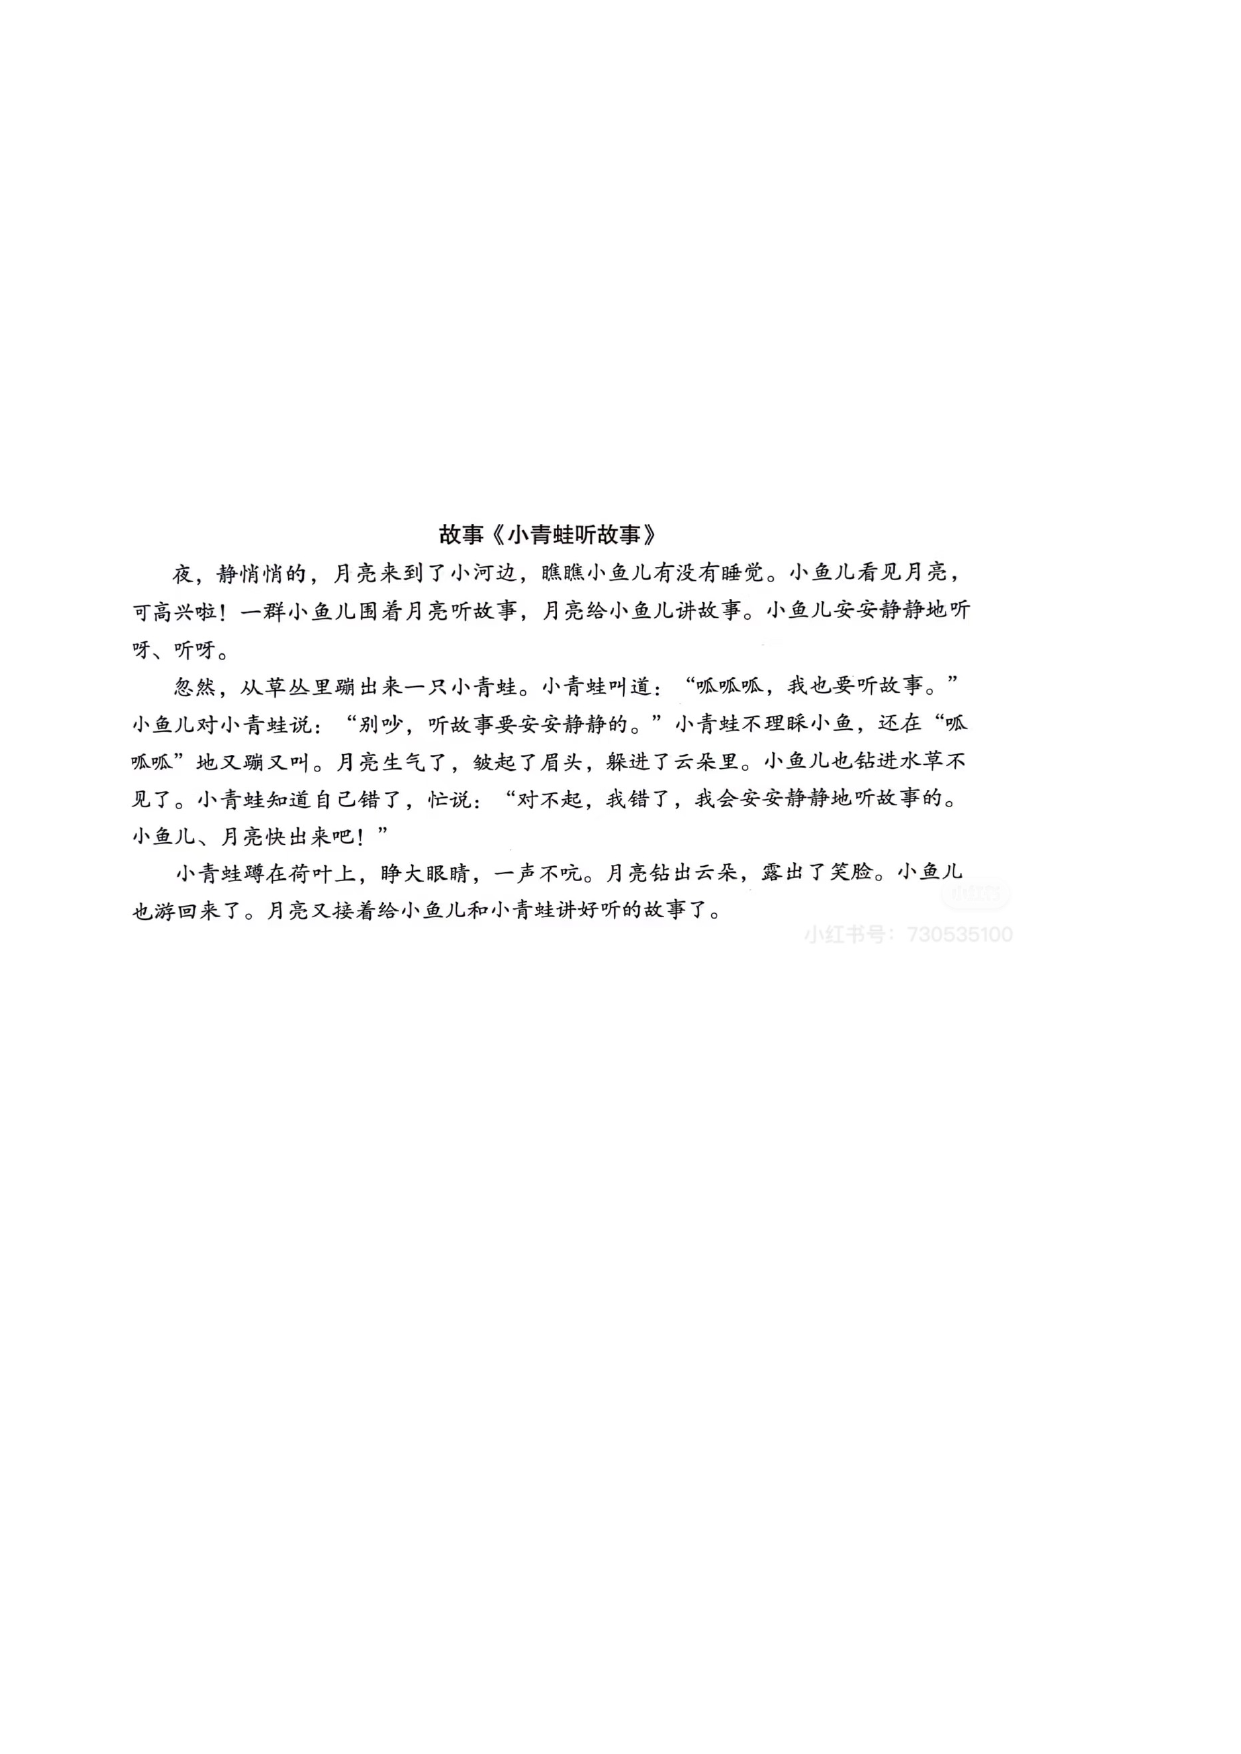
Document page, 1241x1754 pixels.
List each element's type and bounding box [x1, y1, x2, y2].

picture [73, 475, 1040, 968]
